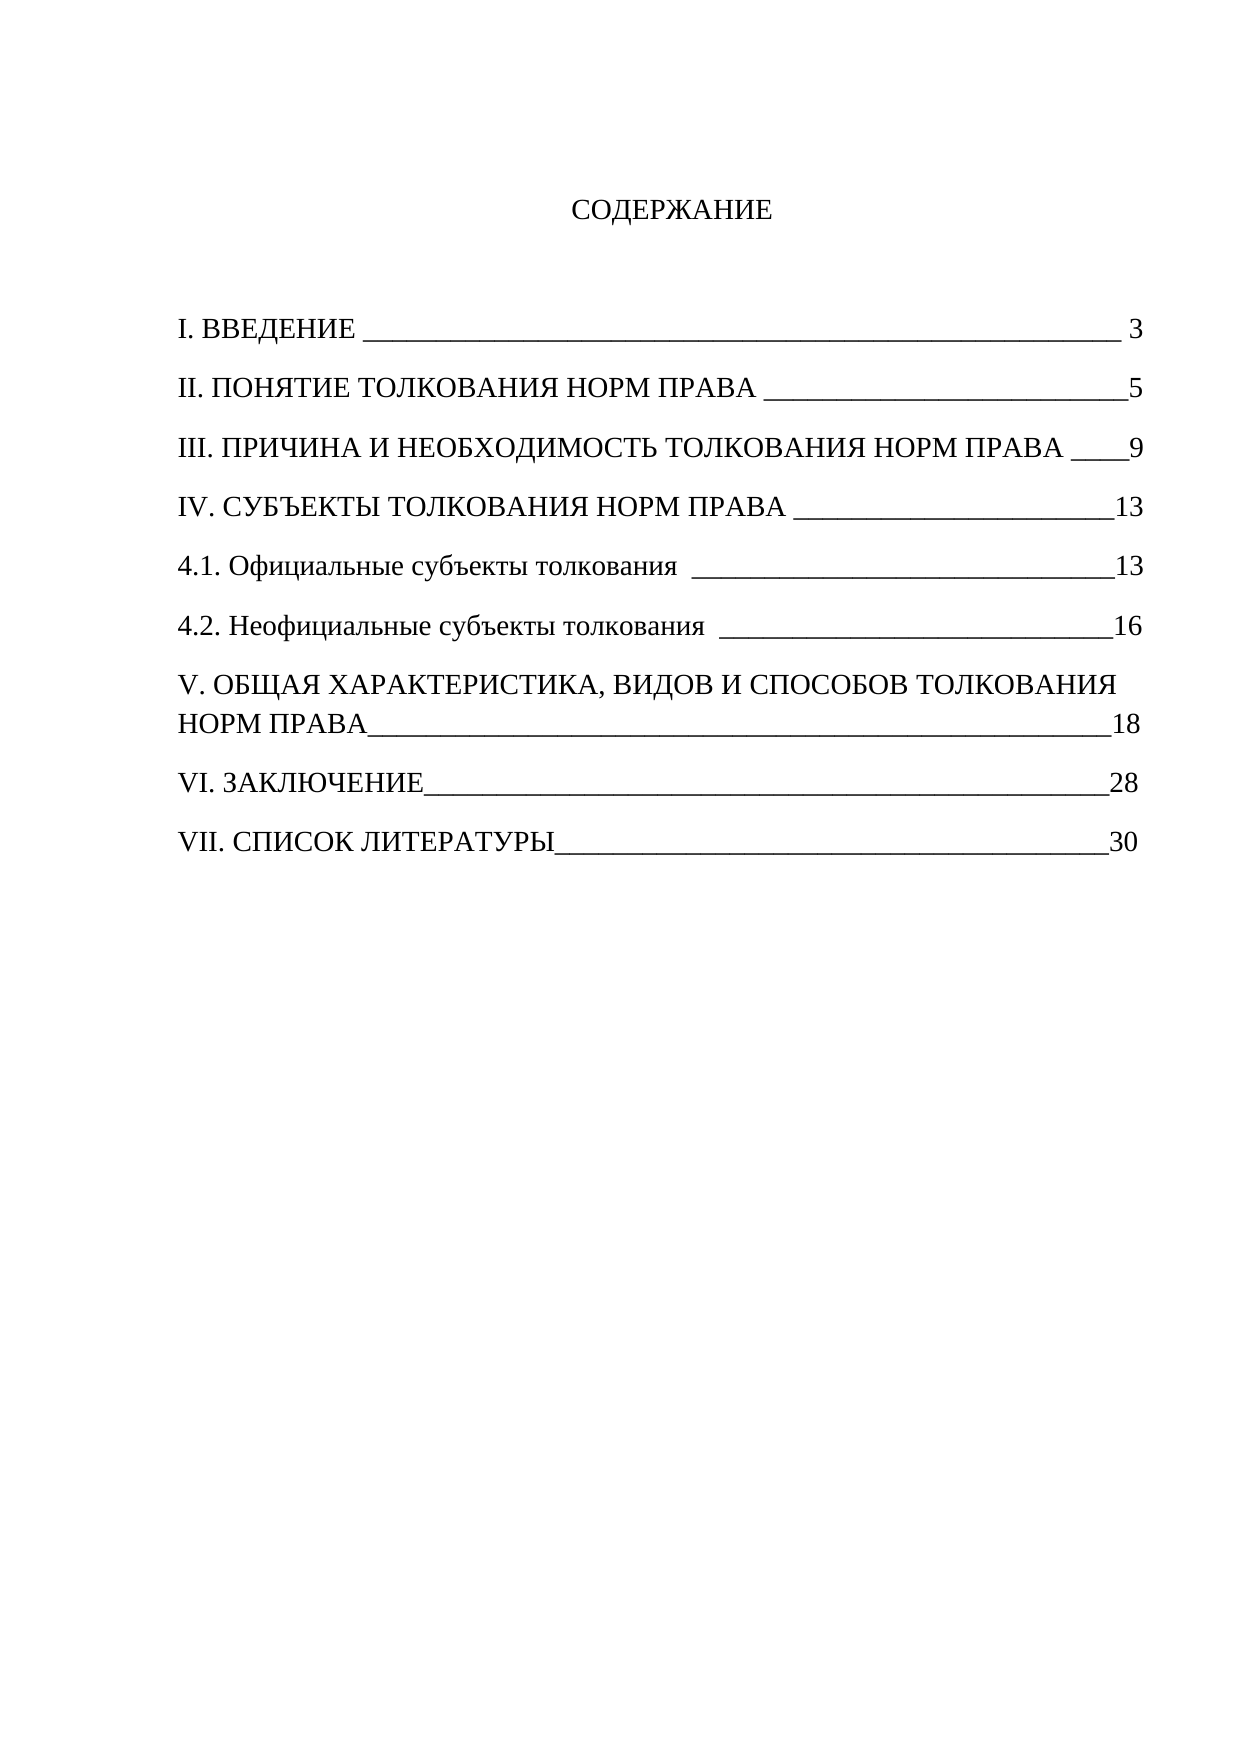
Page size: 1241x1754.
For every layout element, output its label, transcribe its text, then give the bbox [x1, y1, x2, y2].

text I. ВВЕДЕНИЕ ____________________________________________________ 3 [177, 311, 1167, 344]
text 4.2. Неофициальные субъекты толкования ___________________________16 [177, 608, 1167, 641]
text IV. СУБЪЕКТЫ ТОЛКОВАНИЯ НОРМ ПРАВА ______________________13 [177, 489, 1167, 523]
text 4.1. Официальные субъекты толкования _____________________________13 [177, 548, 1167, 582]
text VI. ЗАКЛЮЧЕНИЕ_______________________________________________28 [177, 765, 1167, 799]
text II. ПОНЯТИЕ ТОЛКОВАНИЯ НОРМ ПРАВА _________________________5 [177, 370, 1167, 404]
text VII. СПИСОК ЛИТЕРАТУРЫ______________________________________30 [177, 824, 1167, 858]
text СОДЕРЖАНИЕ [177, 192, 1167, 226]
text III. ПРИЧИНА И НЕОБХОДИМОСТЬ ТОЛКОВАНИЯ НОРМ ПРАВА ____9 [177, 430, 1167, 463]
text V. ОБЩАЯ ХАРАКТЕРИСТИКА, ВИДОВ И СПОСОБОВ ТОЛКОВАНИЯ НОРМ ПРАВА___________________________________________________18 [177, 667, 1167, 739]
